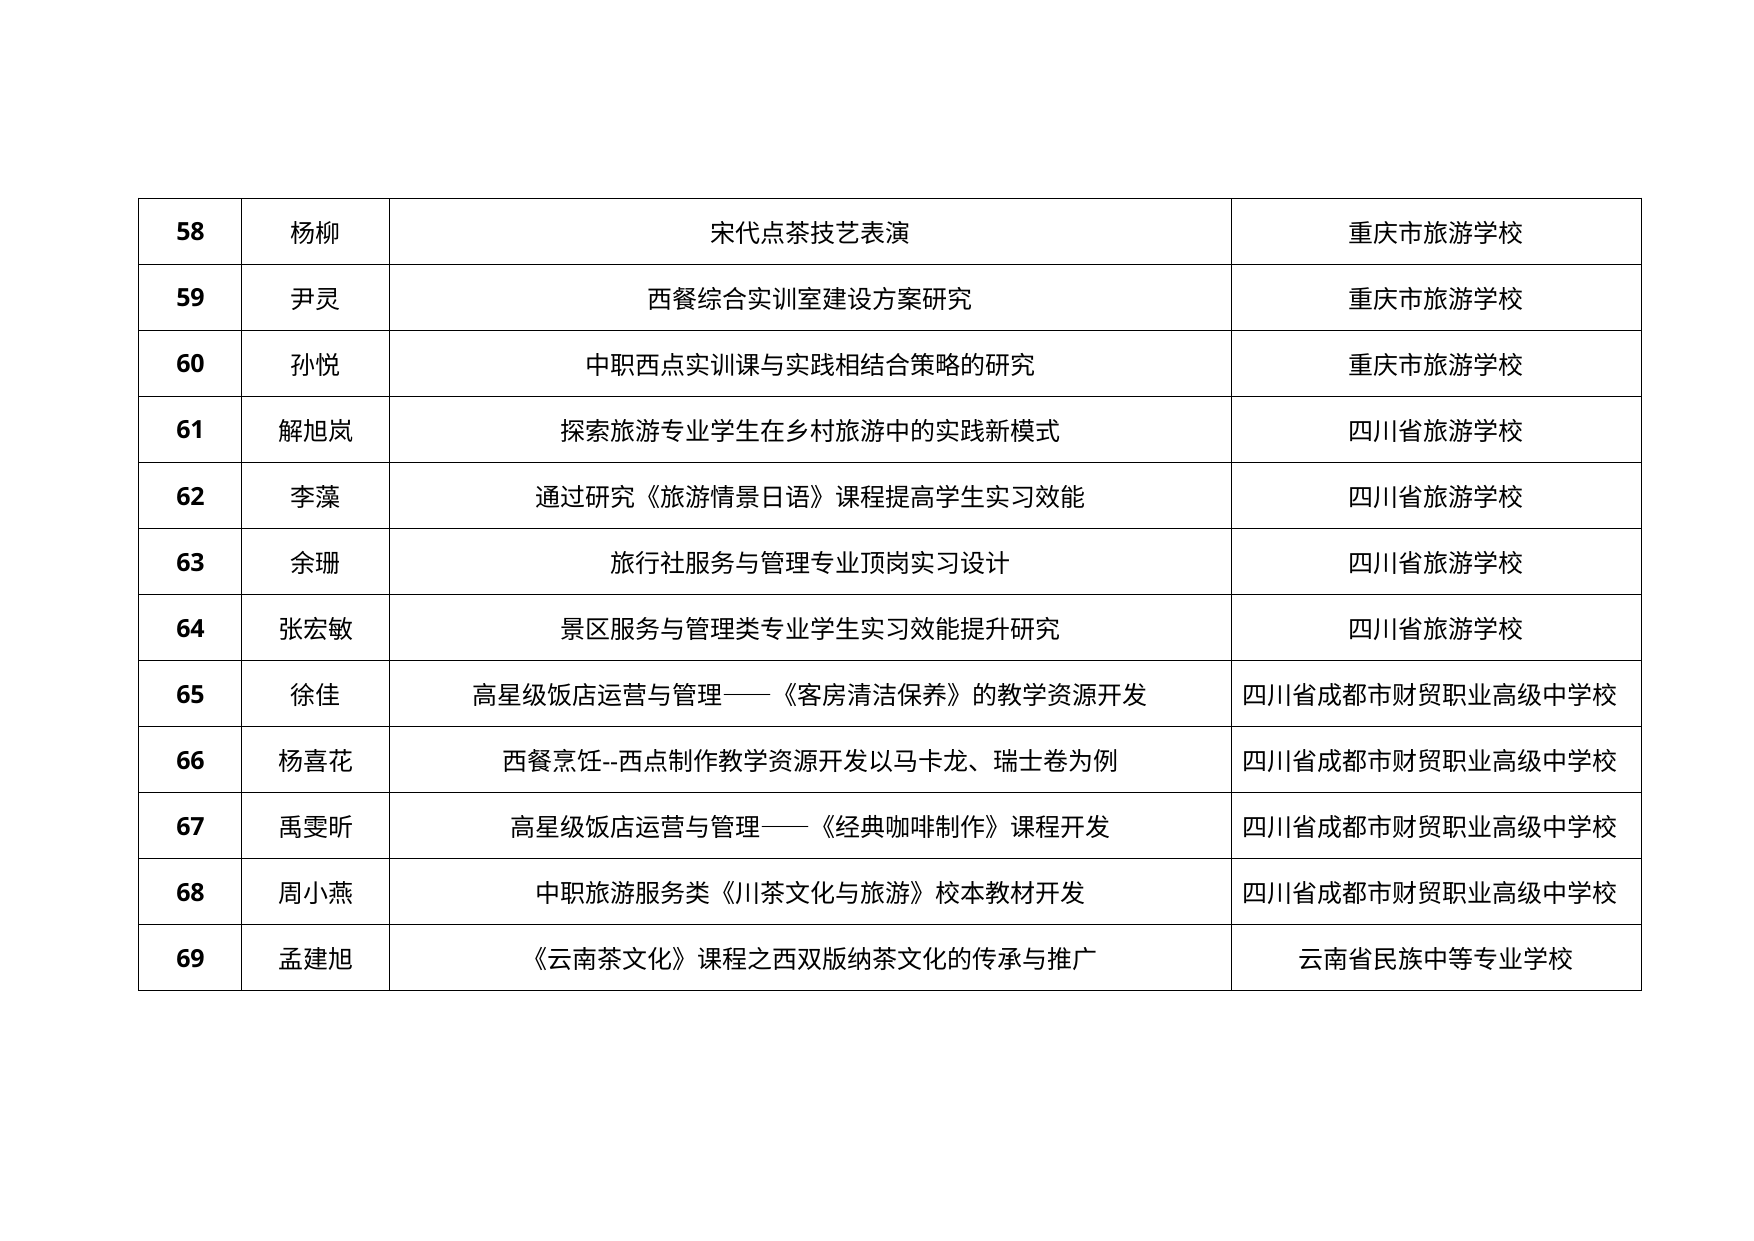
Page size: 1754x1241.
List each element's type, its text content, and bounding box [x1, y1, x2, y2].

table_cell 重庆市旅游学校 [1232, 265, 1641, 330]
table_cell 杨喜花 [242, 727, 389, 792]
table_cell 67 [139, 793, 241, 858]
table_cell 周小燕 [242, 859, 389, 924]
table_cell 四川省旅游学校 [1232, 397, 1641, 462]
table_cell 解旭岚 [242, 397, 389, 462]
table_cell 中职旅游服务类《川茶文化与旅游》校本教材开发 [390, 859, 1231, 924]
table_cell 59 [139, 265, 241, 330]
table_cell 孟建旭 [242, 925, 389, 990]
table_cell 64 [139, 595, 241, 660]
table_cell 重庆市旅游学校 [1232, 331, 1641, 396]
table_cell 张宏敏 [242, 595, 389, 660]
table_cell 66 [139, 727, 241, 792]
table_cell 宋代点茶技艺表演 [390, 199, 1231, 264]
table_cell 62 [139, 463, 241, 528]
table_cell 65 [139, 661, 241, 726]
table_cell 李藻 [242, 463, 389, 528]
table_cell 69 [139, 925, 241, 990]
table_cell 景区服务与管理类专业学生实习效能提升研究 [390, 595, 1231, 660]
table_cell 四川省旅游学校 [1232, 529, 1641, 594]
table_cell 云南省民族中等专业学校 [1232, 925, 1641, 990]
table_cell 四川省成都市财贸职业高级中学校 [1232, 727, 1641, 792]
table_cell 中职西点实训课与实践相结合策略的研究 [390, 331, 1231, 396]
table_cell 四川省成都市财贸职业高级中学校 [1232, 859, 1641, 924]
table_cell 四川省成都市财贸职业高级中学校 [1232, 793, 1641, 858]
table_cell 西餐综合实训室建设方案研究 [390, 265, 1231, 330]
table_cell 63 [139, 529, 241, 594]
table_cell 禹雯昕 [242, 793, 389, 858]
table_cell 探索旅游专业学生在乡村旅游中的实践新模式 [390, 397, 1231, 462]
table_cell 旅行社服务与管理专业顶岗实习设计 [390, 529, 1231, 594]
table_cell 四川省成都市财贸职业高级中学校 [1232, 661, 1641, 726]
table_cell 徐佳 [242, 661, 389, 726]
table_cell 高星级饭店运营与管理——《客房清洁保养》的教学资源开发 [390, 661, 1231, 726]
table_cell 杨柳 [242, 199, 389, 264]
table_cell 四川省旅游学校 [1232, 595, 1641, 660]
table_cell 尹灵 [242, 265, 389, 330]
table_cell 余珊 [242, 529, 389, 594]
table_cell 60 [139, 331, 241, 396]
table_cell 《云南茶文化》课程之西双版纳茶文化的传承与推广 [390, 925, 1231, 990]
table_cell 68 [139, 859, 241, 924]
table_cell 四川省旅游学校 [1232, 463, 1641, 528]
table_cell 61 [139, 397, 241, 462]
table_cell 重庆市旅游学校 [1232, 199, 1641, 264]
table_cell 高星级饭店运营与管理——《经典咖啡制作》课程开发 [390, 793, 1231, 858]
table_cell 西餐烹饪--西点制作教学资源开发以马卡龙、瑞士卷为例 [390, 727, 1231, 792]
table_cell 孙悦 [242, 331, 389, 396]
table_cell 58 [139, 199, 241, 264]
table_cell 通过研究《旅游情景日语》课程提高学生实习效能 [390, 463, 1231, 528]
